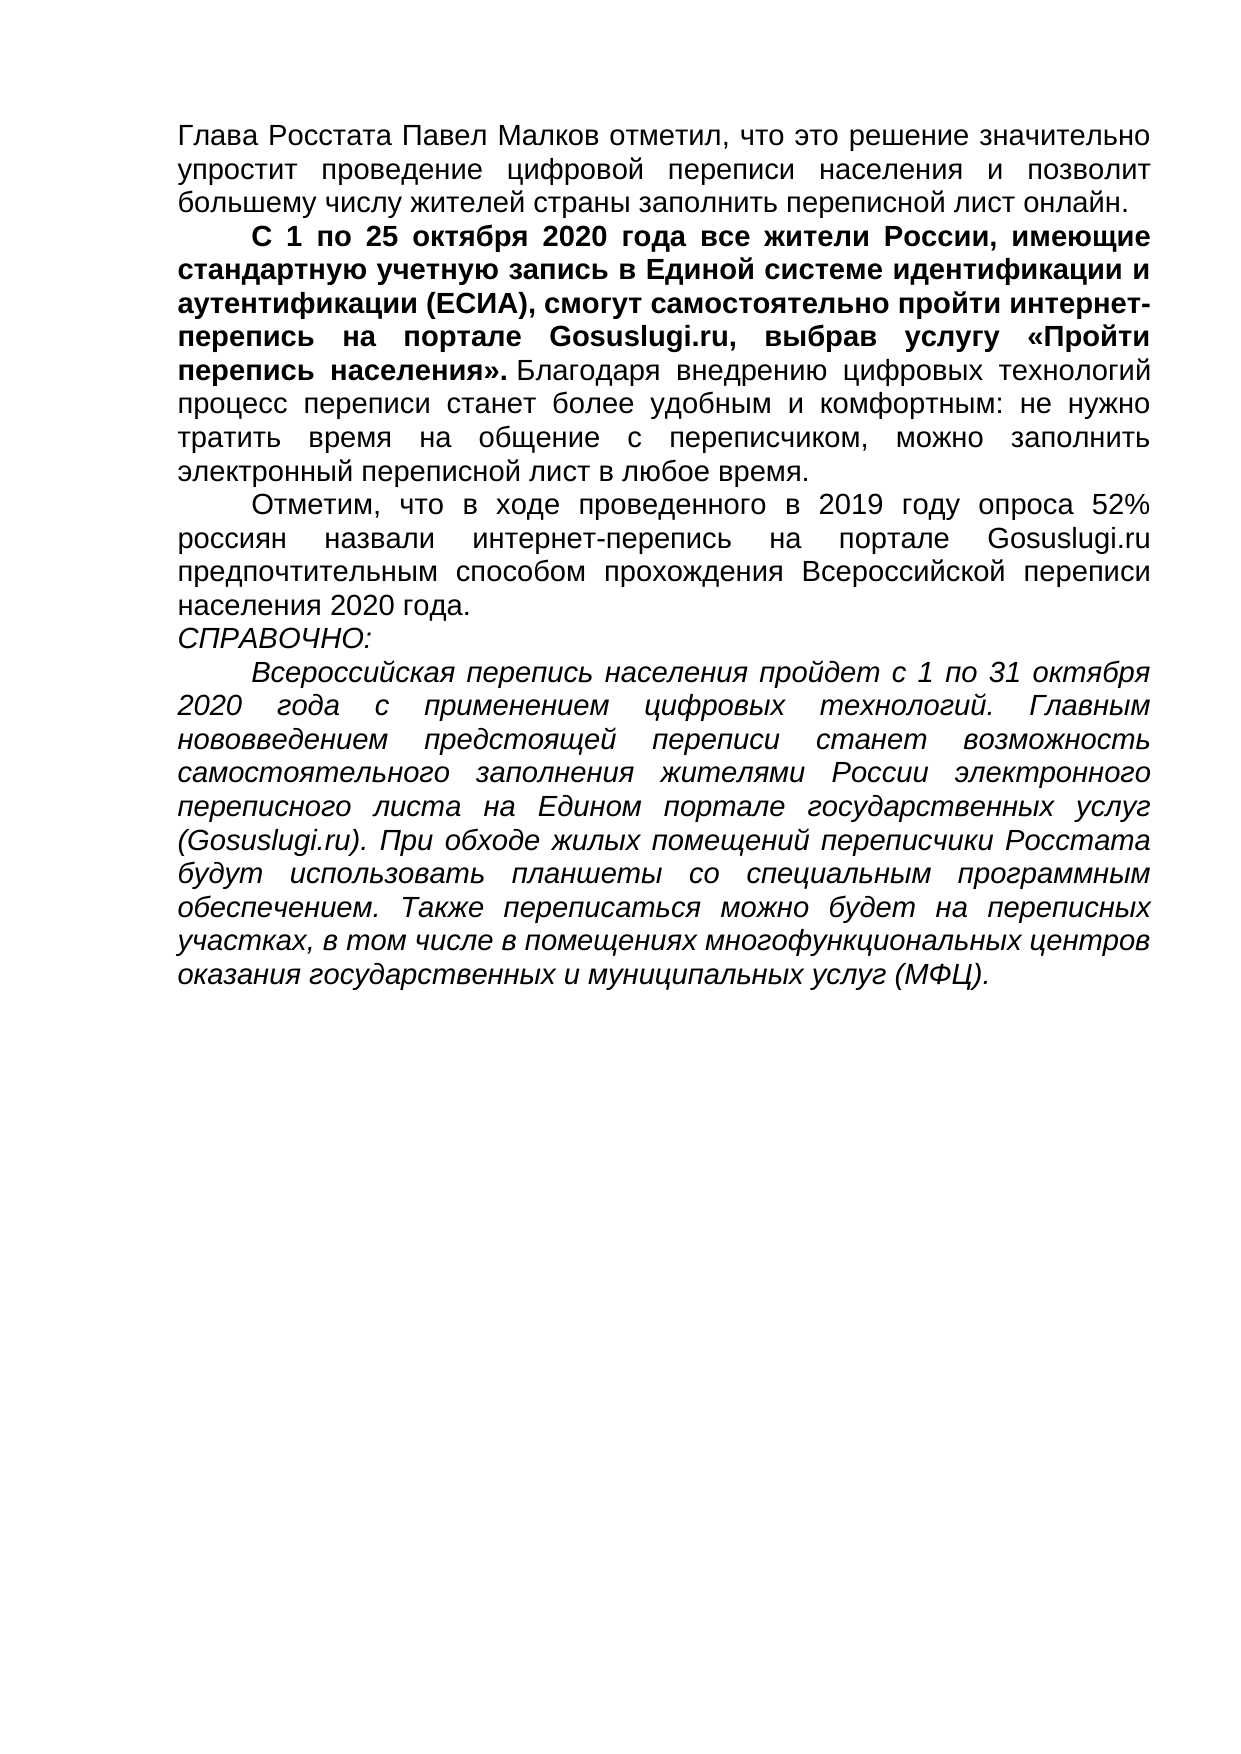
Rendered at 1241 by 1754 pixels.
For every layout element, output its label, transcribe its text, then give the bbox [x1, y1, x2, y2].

text СПРАВОЧНО: [177, 621, 1152, 655]
text Глава Росстата Павел Малков отметил, что это решение значительно упростит проведение цифровой переписи населения и позволит большему числу жителей страны заполнить переписной лист онлайн. [177, 118, 1152, 219]
text С 1 по 25 октября 2020 года все жители России, имеющие стандартную учетную запись в Единой системе идентификации и аутентификации (ЕСИА), смогут самостоятельно пройти интернет-перепись на портале Gosuslugi.ru, выбрав услугу «Пройти перепись населения». Благодаря внедрению цифровых технологий процесс переписи станет более удобным и комфортным: не нужно тратить время на общение с переписчиком, можно заполнить электронный переписной лист в любое время. [177, 219, 1152, 487]
text Отметим, что в ходе проведенного в 2019 году опроса 52% россиян назвали интернет-перепись на портале Gosuslugi.ru предпочтительным способом прохождения Всероссийской переписи населения 2020 года. [177, 487, 1152, 621]
text Всероссийская перепись населения пройдет с 1 по 31 октября 2020 года с применением цифровых технологий. Главным нововведением предстоящей переписи станет возможность самостоятельного заполнения жителями России электронного переписного листа на Едином портале государственных услуг (Gosuslugi.ru). При обходе жилых помещений переписчики Росстата будут использовать планшеты со специальным программным обеспечением. Также переписаться можно будет на переписных участках, в том числе в помещениях многофункциональных центров оказания государственных и муниципальных услуг (МФЦ). [177, 655, 1152, 990]
